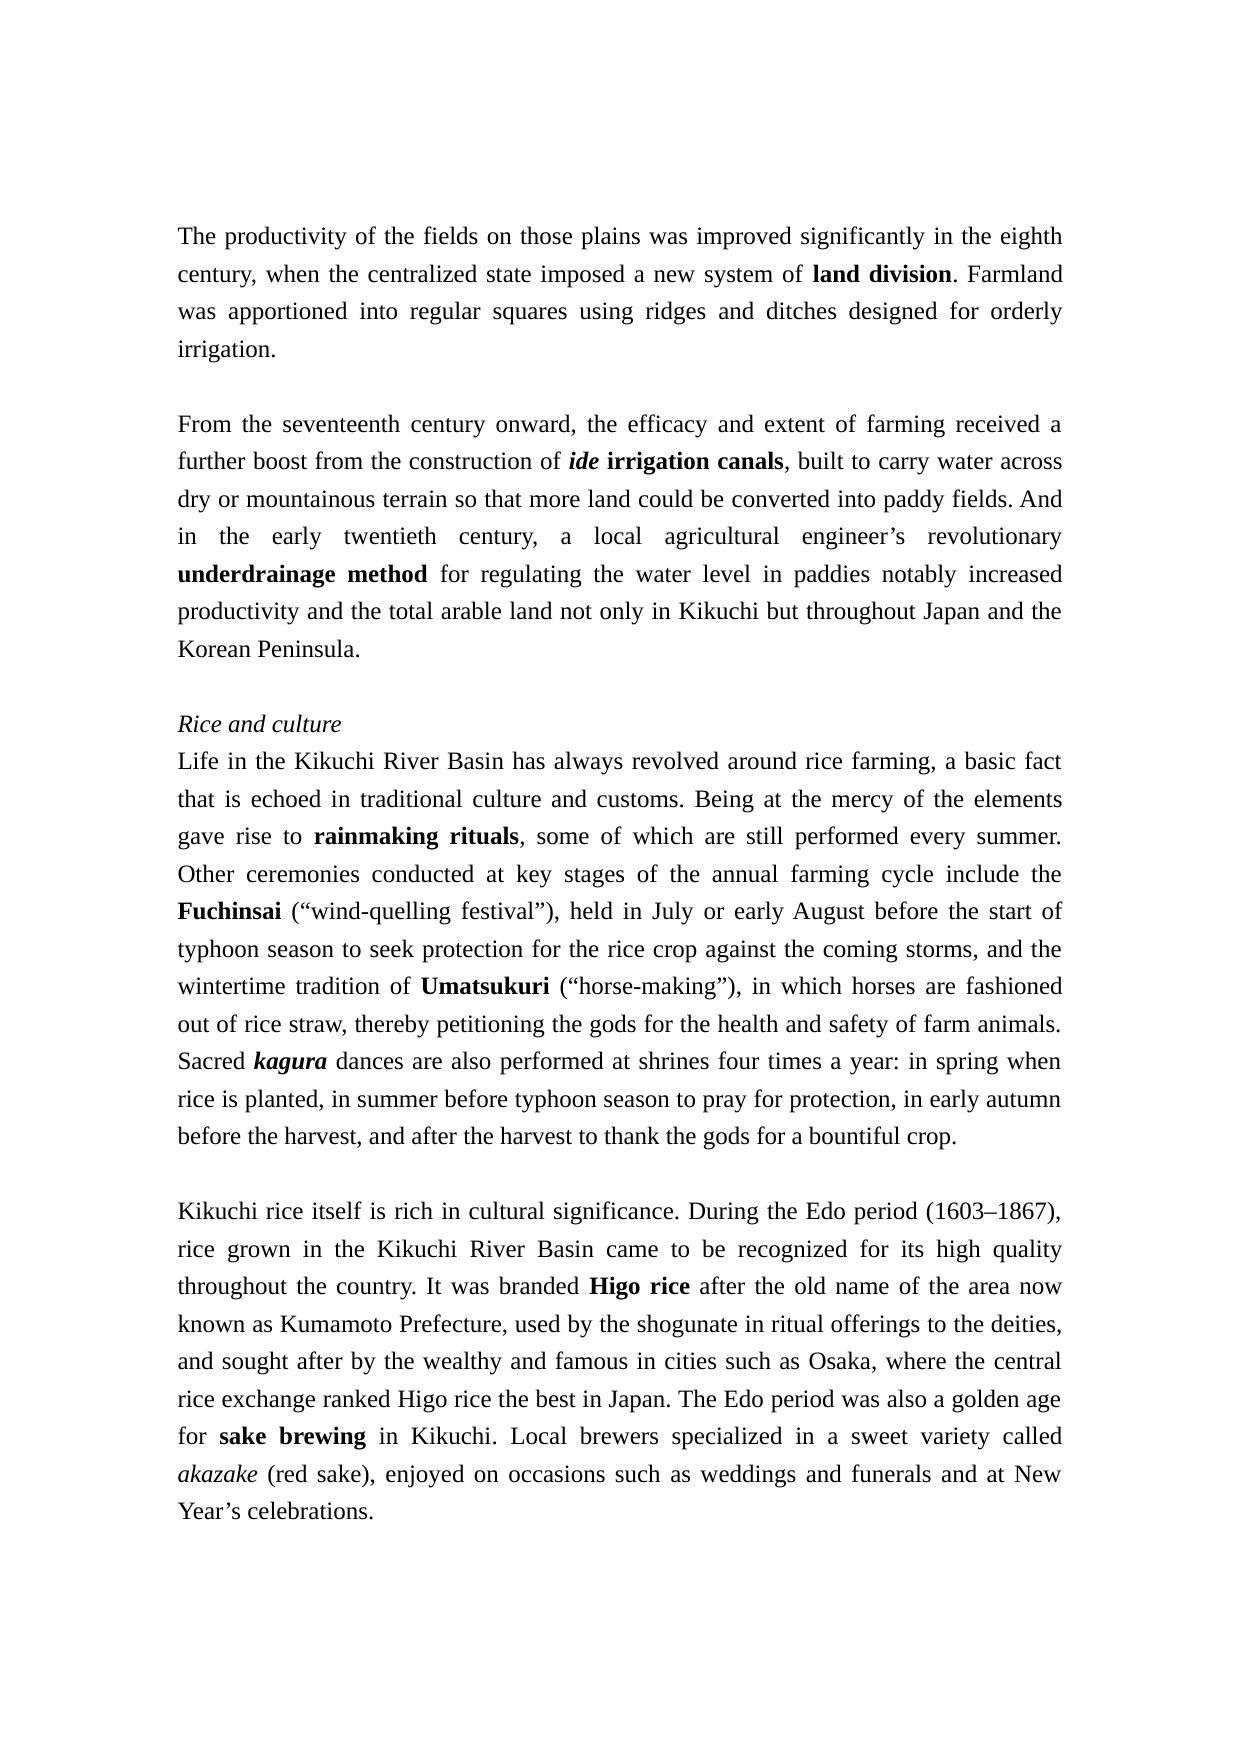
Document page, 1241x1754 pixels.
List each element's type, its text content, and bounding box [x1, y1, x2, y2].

text Rice and culture [177, 704, 1063, 742]
text Life in the Kikuchi River Basin has always revolved around rice farming, a basic fact that is echoed in traditional culture and customs. Being at the mercy of the elements gave rise to rainmaking rituals, some of which are still performed every summer. Other ceremonies conducted at key stages of the annual farming cycle include the Fuchinsai (“wind-quelling festival”), held in July or early August before the start of typhoon season to seek protection for the rice crop against the coming storms, and the wintertime tradition of Umatsukuri (“horse-making”), in which horses are fashioned out of rice straw, thereby petitioning the gods for the health and safety of farm animals. Sacred kagura dances are also performed at shrines four times a year: in spring when rice is planted, in summer before typhoon season to pray for protection, in early autumn before the harvest, and after the harvest to thank the gods for a bountiful crop. [177, 742, 1063, 1154]
text The productivity of the fields on those plains was improved significantly in the eighth century, when the centralized state imposed a new system of land division. Farmland was apportioned into regular squares using ridges and ditches designed for orderly irrigation. [177, 217, 1063, 367]
text Kikuchi rice itself is rich in cultural significance. During the Edo period (1603–1867), rice grown in the Kikuchi River Basin came to be recognized for its high quality throughout the country. It was branded Higo rice after the old name of the area now known as Kumamoto Prefecture, used by the shogunate in ritual offerings to the deities, and sought after by the wealthy and famous in cities such as Osaka, where the central rice exchange ranked Higo rice the best in Japan. The Edo period was also a golden age for sake brewing in Kikuchi. Local brewers specialized in a sweet variety called akazake (red sake), enjoyed on occasions such as weddings and funerals and at New Year’s celebrations. [177, 1192, 1063, 1529]
text From the seventeenth century onward, the efficacy and extent of farming received a further boost from the construction of ide irrigation canals, built to carry water across dry or mountainous terrain so that more land could be converted into paddy fields. And in the early twentieth century, a local agricultural engineer’s revolutionary underdrainage method for regulating the water level in paddies notably increased productivity and the total arable land not only in Kikuchi but throughout Japan and the Korean Peninsula. [177, 404, 1063, 667]
